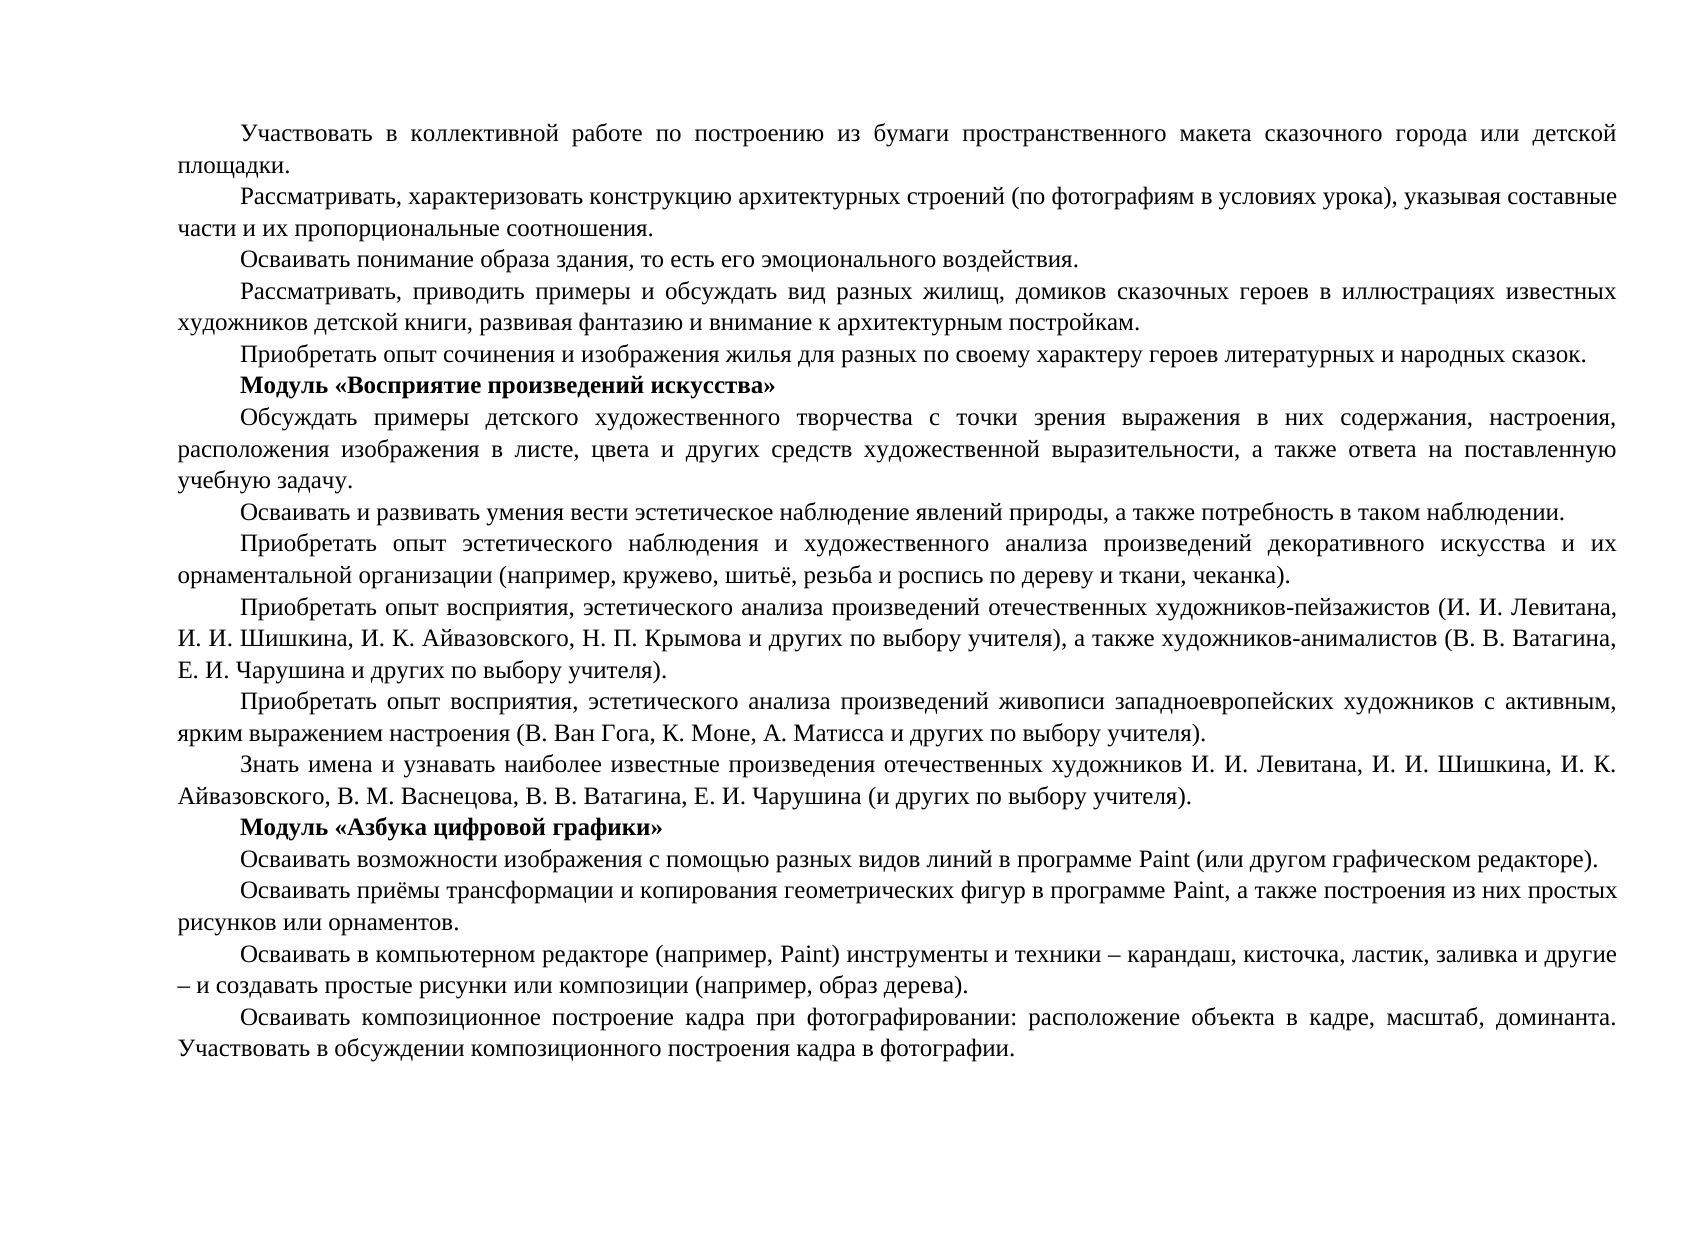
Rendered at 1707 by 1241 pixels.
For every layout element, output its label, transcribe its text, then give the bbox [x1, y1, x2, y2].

text Модуль «Восприятие произведений искусства» [177, 371, 1618, 399]
text Рассматривать, приводить примеры и обсуждать вид разных жилищ, домиков сказочных героев в иллюстрациях известных художников детской книги, развивая фантазию и внимание к архитектурным постройкам. [177, 276, 1618, 336]
text Осваивать приёмы трансформации и копирования геометрических фигур в программе Paint, а также построения из них простых рисунков или орнаментов. [177, 876, 1618, 936]
text Рассматривать, характеризовать конструкцию архитектурных строений (по фотографиям в условиях урока), указывая составные части и их пропорциональные соотношения. [177, 181, 1618, 242]
text Участвовать в коллективной работе по построению из бумаги пространственного макета сказочного города или детской площадки. [177, 118, 1618, 178]
text Осваивать возможности изображения с помощью разных видов линий в программе Paint (или другом графическом редакторе). [177, 844, 1618, 873]
text Осваивать в компьютерном редакторе (например, Paint) инструменты и техники – карандаш, кисточка, ластик, заливка и другие – и создавать простые рисунки или композиции (например, образ дерева). [177, 939, 1618, 999]
text Модуль «Азбука цифровой графики» [177, 812, 1618, 841]
text Осваивать понимание образа здания, то есть его эмоционального воздействия. [177, 244, 1618, 273]
text Обсуждать примеры детского художественного творчества с точки зрения выражения в них содержания, настроения, расположения изображения в листе, цвета и других средств художественной выразительности, а также ответа на поставленную учебную задачу. [177, 402, 1618, 494]
text Приобретать опыт эстетического наблюдения и художественного анализа произведений декоративного искусства и их орнаментальной организации (например, кружево, шитьё, резьба и роспись по дереву и ткани, чеканка). [177, 528, 1618, 589]
text Приобретать опыт сочинения и изображения жилья для разных по своему характеру героев литературных и народных сказок. [177, 339, 1618, 368]
text Приобретать опыт восприятия, эстетического анализа произведений живописи западноевропейских художников с активным, ярким выражением настроения (В. Ван Гога, К. Моне, А. Матисса и других по выбору учителя). [177, 686, 1618, 747]
text Осваивать композиционное построение кадра при фотографировании: расположение объекта в кадре, масштаб, доминанта. Участвовать в обсуждении композиционного построения кадра в фотографии. [177, 1002, 1618, 1062]
text Приобретать опыт восприятия, эстетического анализа произведений отечественных художников-пейзажистов (И. И. Левитана, И. И. Шишкина, И. К. Айвазовского, Н. П. Крымова и других по выбору учителя), а также художников-анималистов (В. В. Ватагина, Е. И. Чарушина и других по выбору учителя). [177, 592, 1618, 683]
text Знать имена и узнавать наиболее известные произведения отечественных художников И. И. Левитана, И. И. Шишкина, И. К. Айвазовского, В. М. Васнецова, В. В. Ватагина, Е. И. Чарушина (и других по выбору учителя). [177, 749, 1618, 810]
text Осваивать и развивать умения вести эстетическое наблюдение явлений природы, а также потребность в таком наблюдении. [177, 497, 1618, 526]
